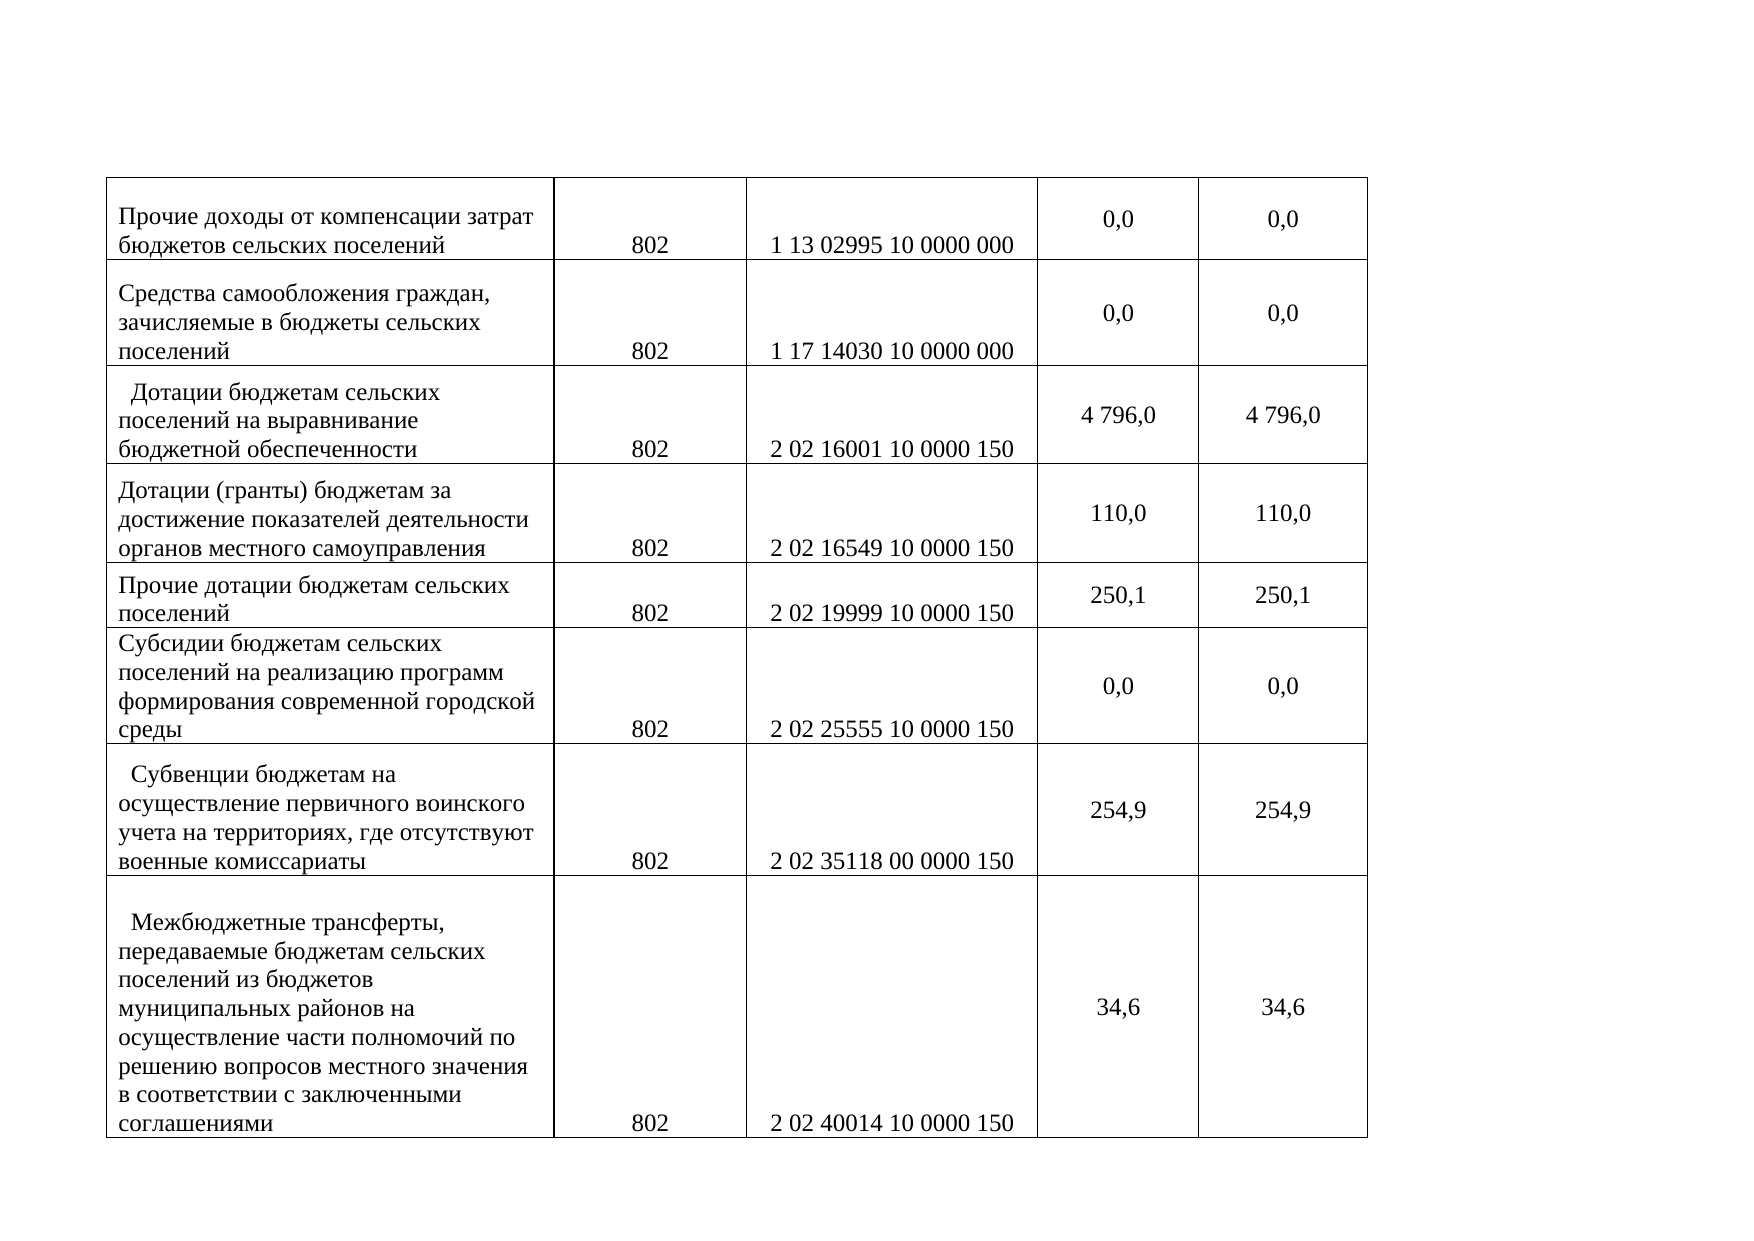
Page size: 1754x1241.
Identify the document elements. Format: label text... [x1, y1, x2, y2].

table_cell 250,1 [1038, 563, 1198, 627]
table_cell Субсидии бюджетам сельских поселений на реализацию программ формирования современной городской среды [107, 628, 553, 743]
table_cell 110,0 [1038, 464, 1198, 562]
table_cell 0,0 [1199, 628, 1367, 743]
table_cell 2 02 16001 10 0000 150 [747, 366, 1037, 463]
table_cell 254,9 [1199, 744, 1367, 874]
table_cell 802 [555, 260, 746, 365]
table_cell 0,0 [1199, 260, 1367, 365]
table_cell 0,0 [1038, 628, 1198, 743]
table_cell Дотации (гранты) бюджетам за достижение показателей деятельности органов местного самоуправления [107, 464, 553, 562]
table_cell 802 [555, 366, 746, 463]
table_cell 802 [555, 178, 746, 258]
table_cell 802 [555, 744, 746, 874]
table_cell 110,0 [1199, 464, 1367, 562]
table_cell 802 [555, 563, 746, 627]
table_cell 2 02 40014 10 0000 150 [747, 876, 1037, 1137]
table_cell 34,6 [1038, 876, 1198, 1137]
table_cell 1 17 14030 10 0000 000 [747, 260, 1037, 365]
table_cell 4 796,0 [1038, 366, 1198, 463]
table_cell 254,9 [1038, 744, 1198, 874]
table_cell Межбюджетные трансферты, передаваемые бюджетам сельских поселений из бюджетов муниципальных районов на осуществление части полномочий по решению вопросов местного значения в соответствии с заключенными соглашениями [107, 876, 553, 1137]
table_cell Дотации бюджетам сельских поселений на выравнивание бюджетной обеспеченности [107, 366, 553, 463]
table_cell 0,0 [1038, 260, 1198, 365]
table_cell Средства самообложения граждан, зачисляемые в бюджеты сельских поселений [107, 260, 553, 365]
table_cell 34,6 [1199, 876, 1367, 1137]
table_cell 802 [555, 464, 746, 562]
table_cell 1 13 02995 10 0000 000 [747, 178, 1037, 258]
table_cell 2 02 25555 10 0000 150 [747, 628, 1037, 743]
table_cell 0,0 [1199, 178, 1367, 258]
table_cell Прочие доходы от компенсации затрат бюджетов сельских поселений [107, 178, 553, 258]
table_cell 250,1 [1199, 563, 1367, 627]
table_cell 2 02 16549 10 0000 150 [747, 464, 1037, 562]
table_cell 4 796,0 [1199, 366, 1367, 463]
table_cell 802 [555, 876, 746, 1137]
table_cell 2 02 35118 00 0000 150 [747, 744, 1037, 874]
table_cell Субвенции бюджетам на осуществление первичного воинского учета на территориях, где отсутствуют военные комиссариаты [107, 744, 553, 874]
table_cell 0,0 [1038, 178, 1198, 258]
table_cell 802 [555, 628, 746, 743]
table_cell 2 02 19999 10 0000 150 [747, 563, 1037, 627]
table_cell Прочие дотации бюджетам сельских поселений [107, 563, 553, 627]
